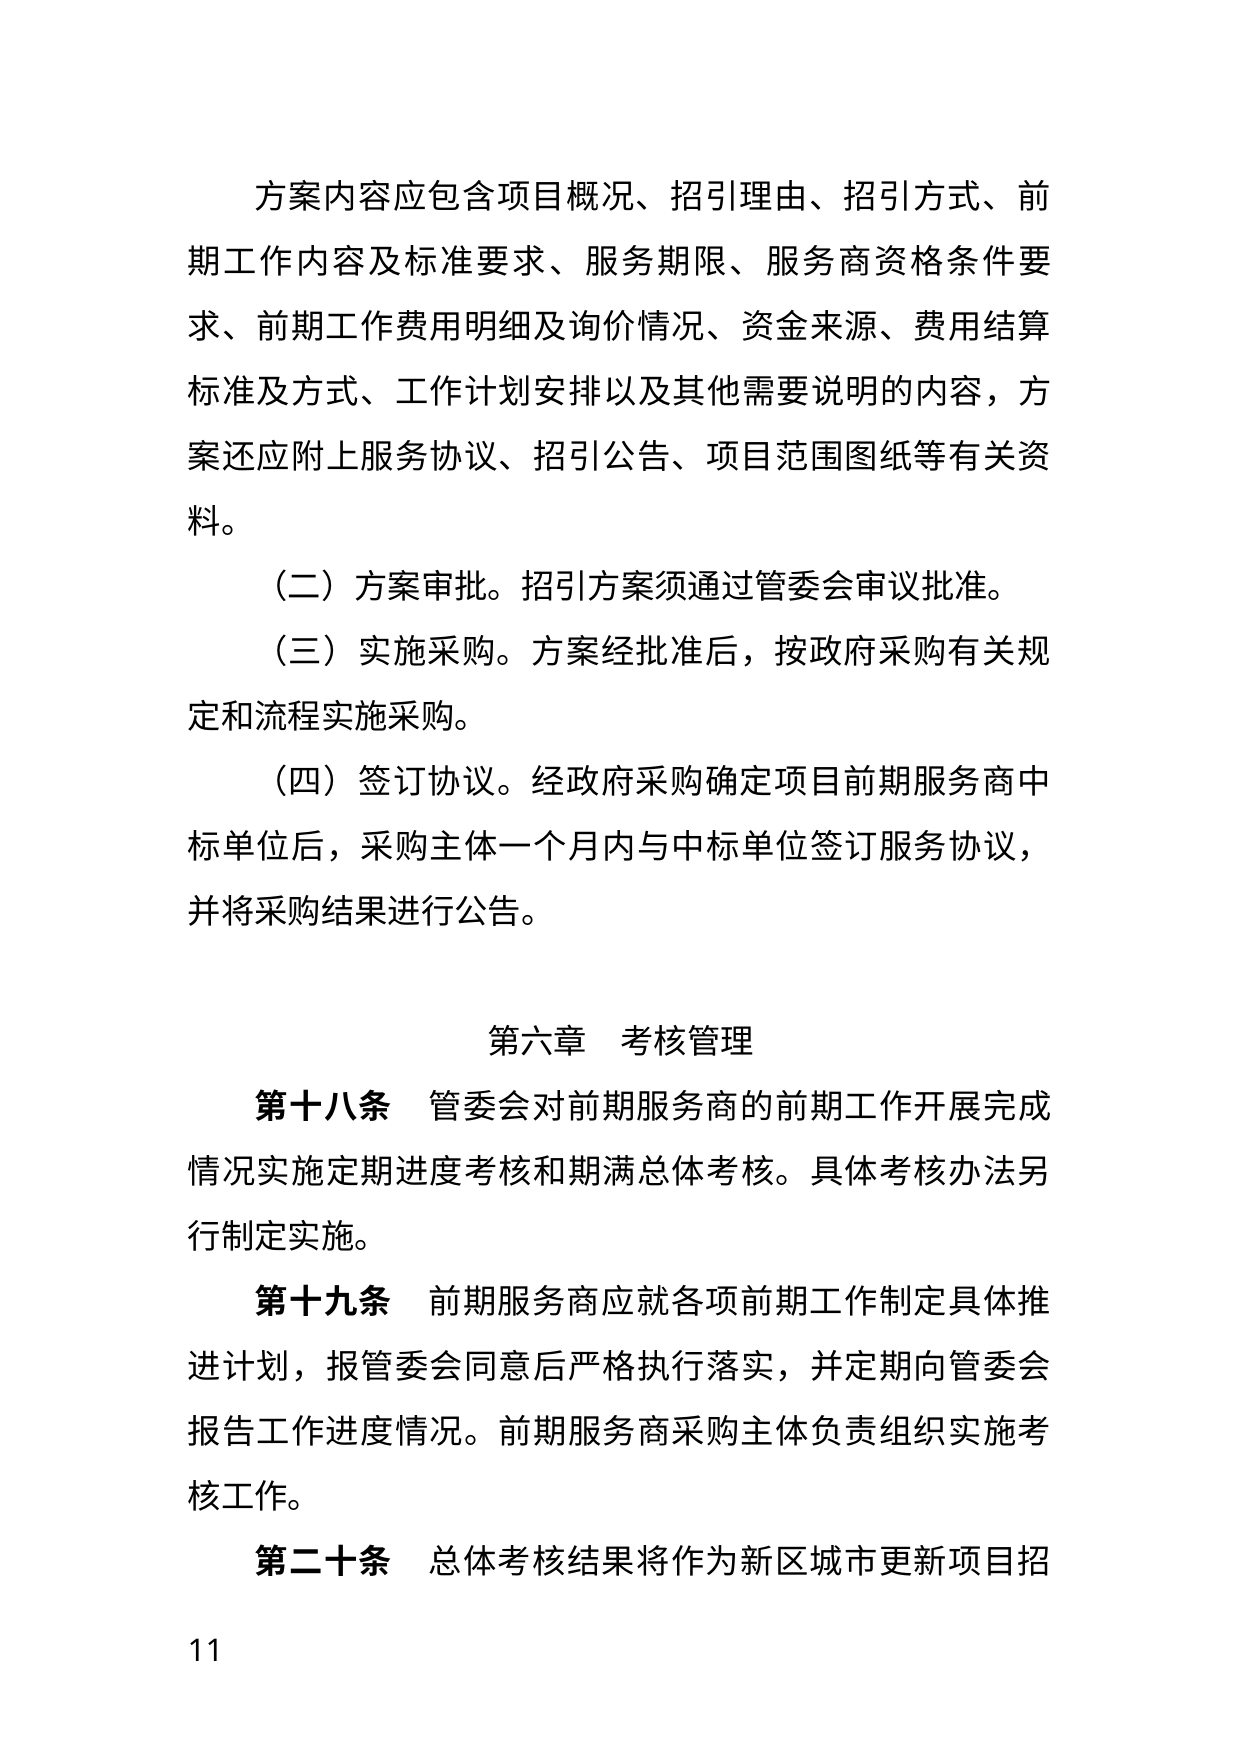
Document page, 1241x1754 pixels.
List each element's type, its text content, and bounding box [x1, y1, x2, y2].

text （二）方案审批。招引方案须通过管委会审议批准。 [187, 552, 1053, 617]
text （四）签订协议。经政府采购确定项目前期服务商中标单位后，采购主体一个月内与中标单位签订服务协议，并将采购结果进行公告。 [187, 747, 1053, 942]
text 方案内容应包含项目概况、招引理由、招引方式、前期工作内容及标准要求、服务期限、服务商资格条件要求、前期工作费用明细及询价情况、资金来源、费用结算标准及方式、工作计划安排以及其他需要说明的内容，方案还应附上服务协议、招引公告、项目范围图纸等有关资料。 [187, 162, 1053, 552]
text （三）实施采购。方案经批准后，按政府采购有关规定和流程实施采购。 [187, 617, 1053, 747]
text 第六章 考核管理 [187, 1007, 1053, 1072]
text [187, 1527, 1053, 1592]
text 第十九条 前期服务商应就各项前期工作制定具体推进计划，报管委会同意后严格执行落实，并定期向管委会报告工作进度情况。前期服务商采购主体负责组织实施考核工作。 [187, 1267, 1053, 1527]
text 第十八条 管委会对前期服务商的前期工作开展完成情况实施定期进度考核和期满总体考核。具体考核办法另行制定实施。 [187, 1072, 1053, 1267]
